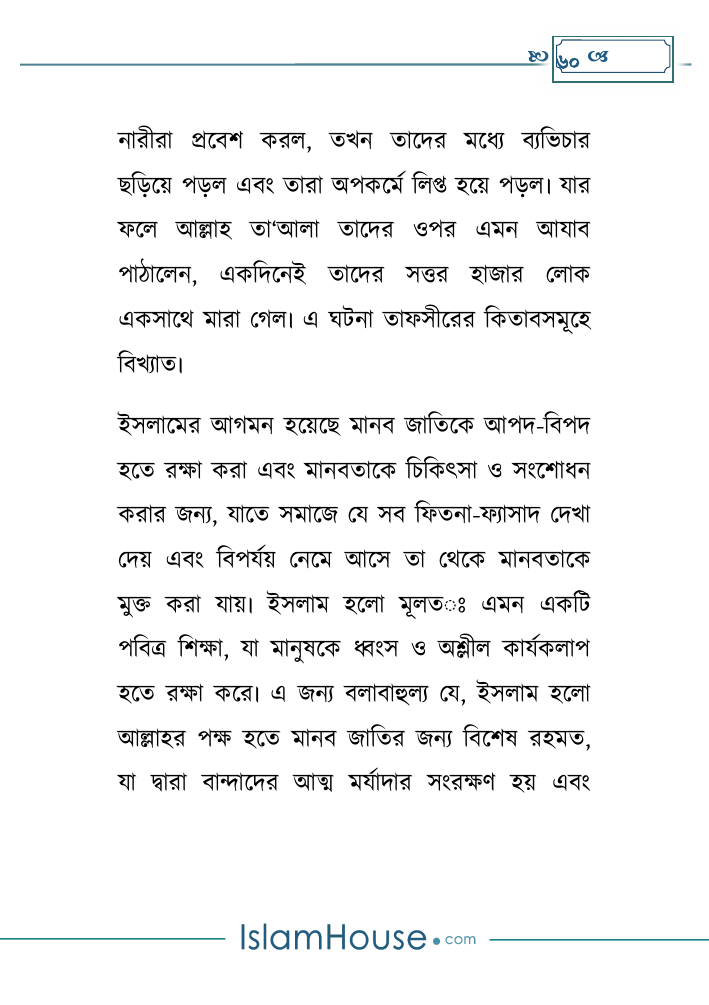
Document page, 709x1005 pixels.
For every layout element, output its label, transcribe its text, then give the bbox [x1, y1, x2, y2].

picture [0, 918, 226, 955]
picture [233, 919, 709, 956]
